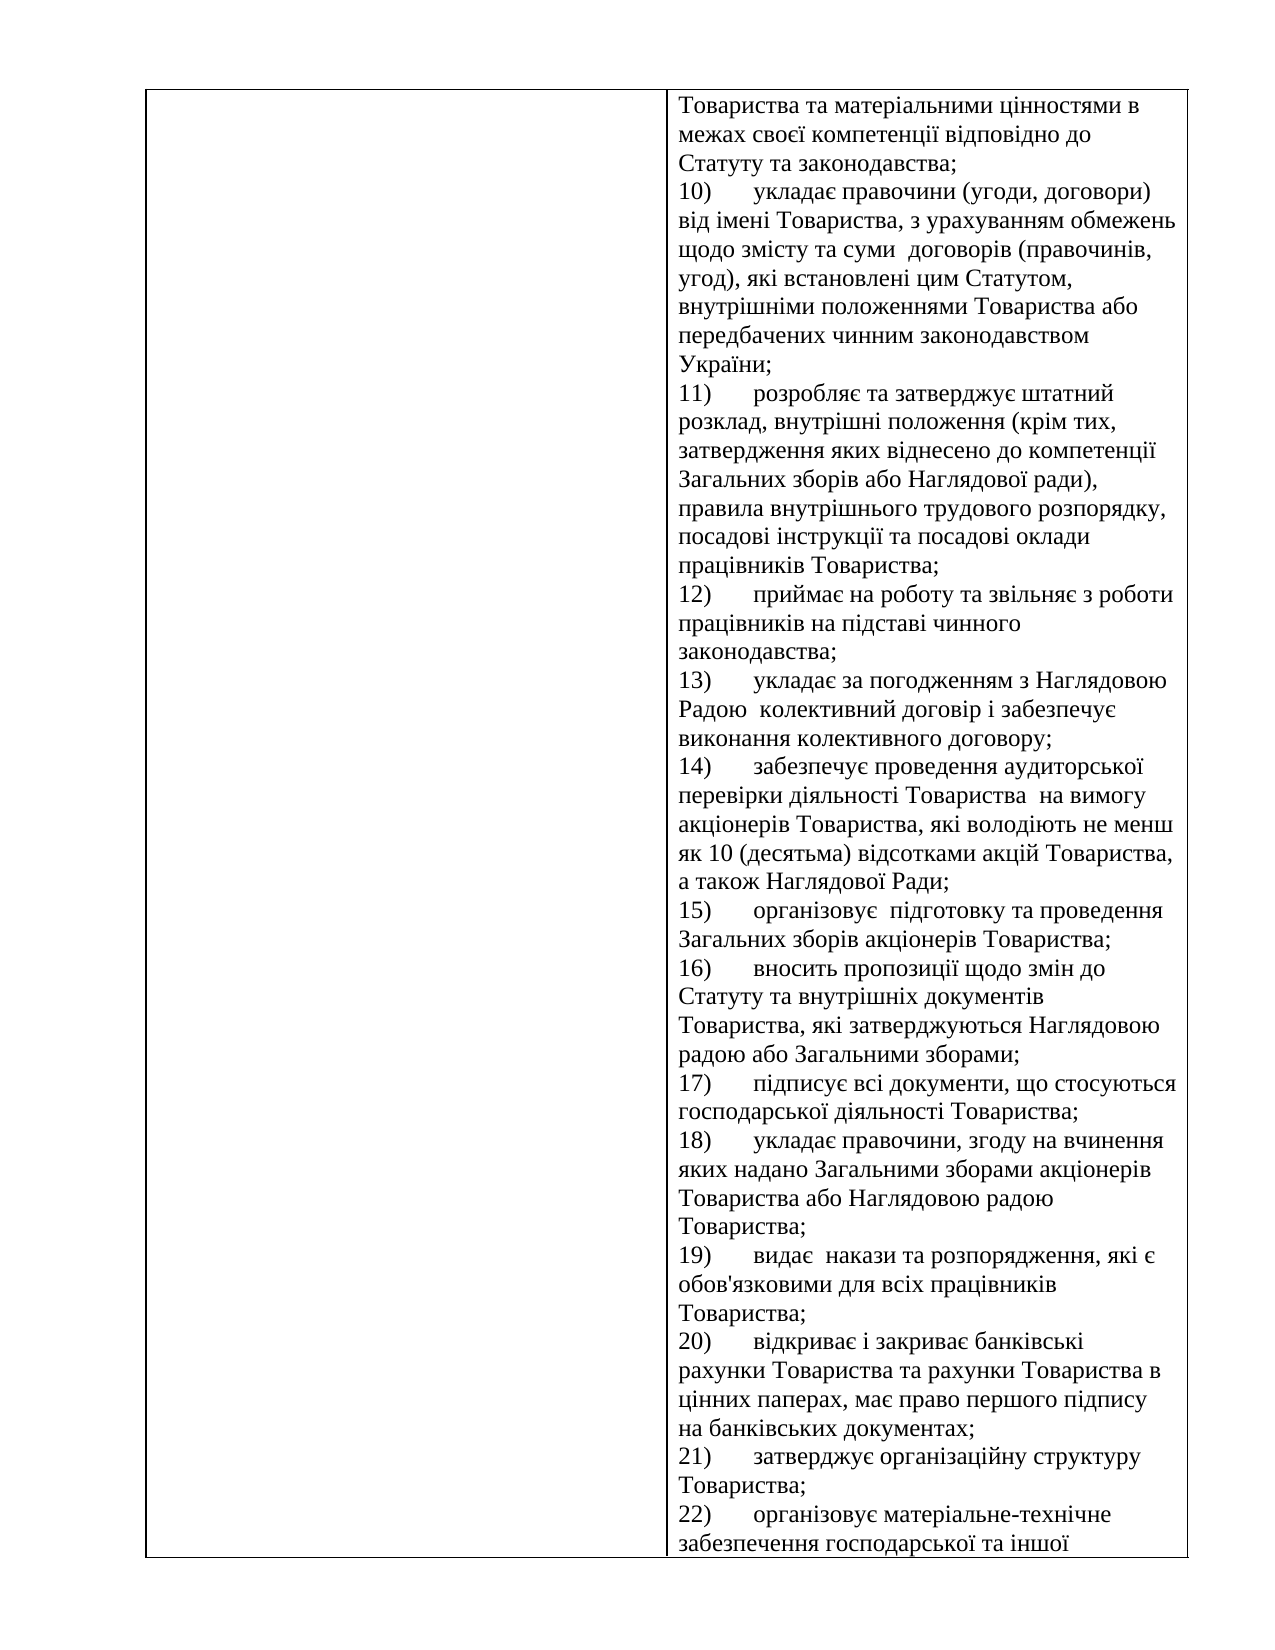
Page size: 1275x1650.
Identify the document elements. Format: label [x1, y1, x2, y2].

table_cell [147, 90, 666, 1556]
table_cell [668, 90, 1187, 1556]
